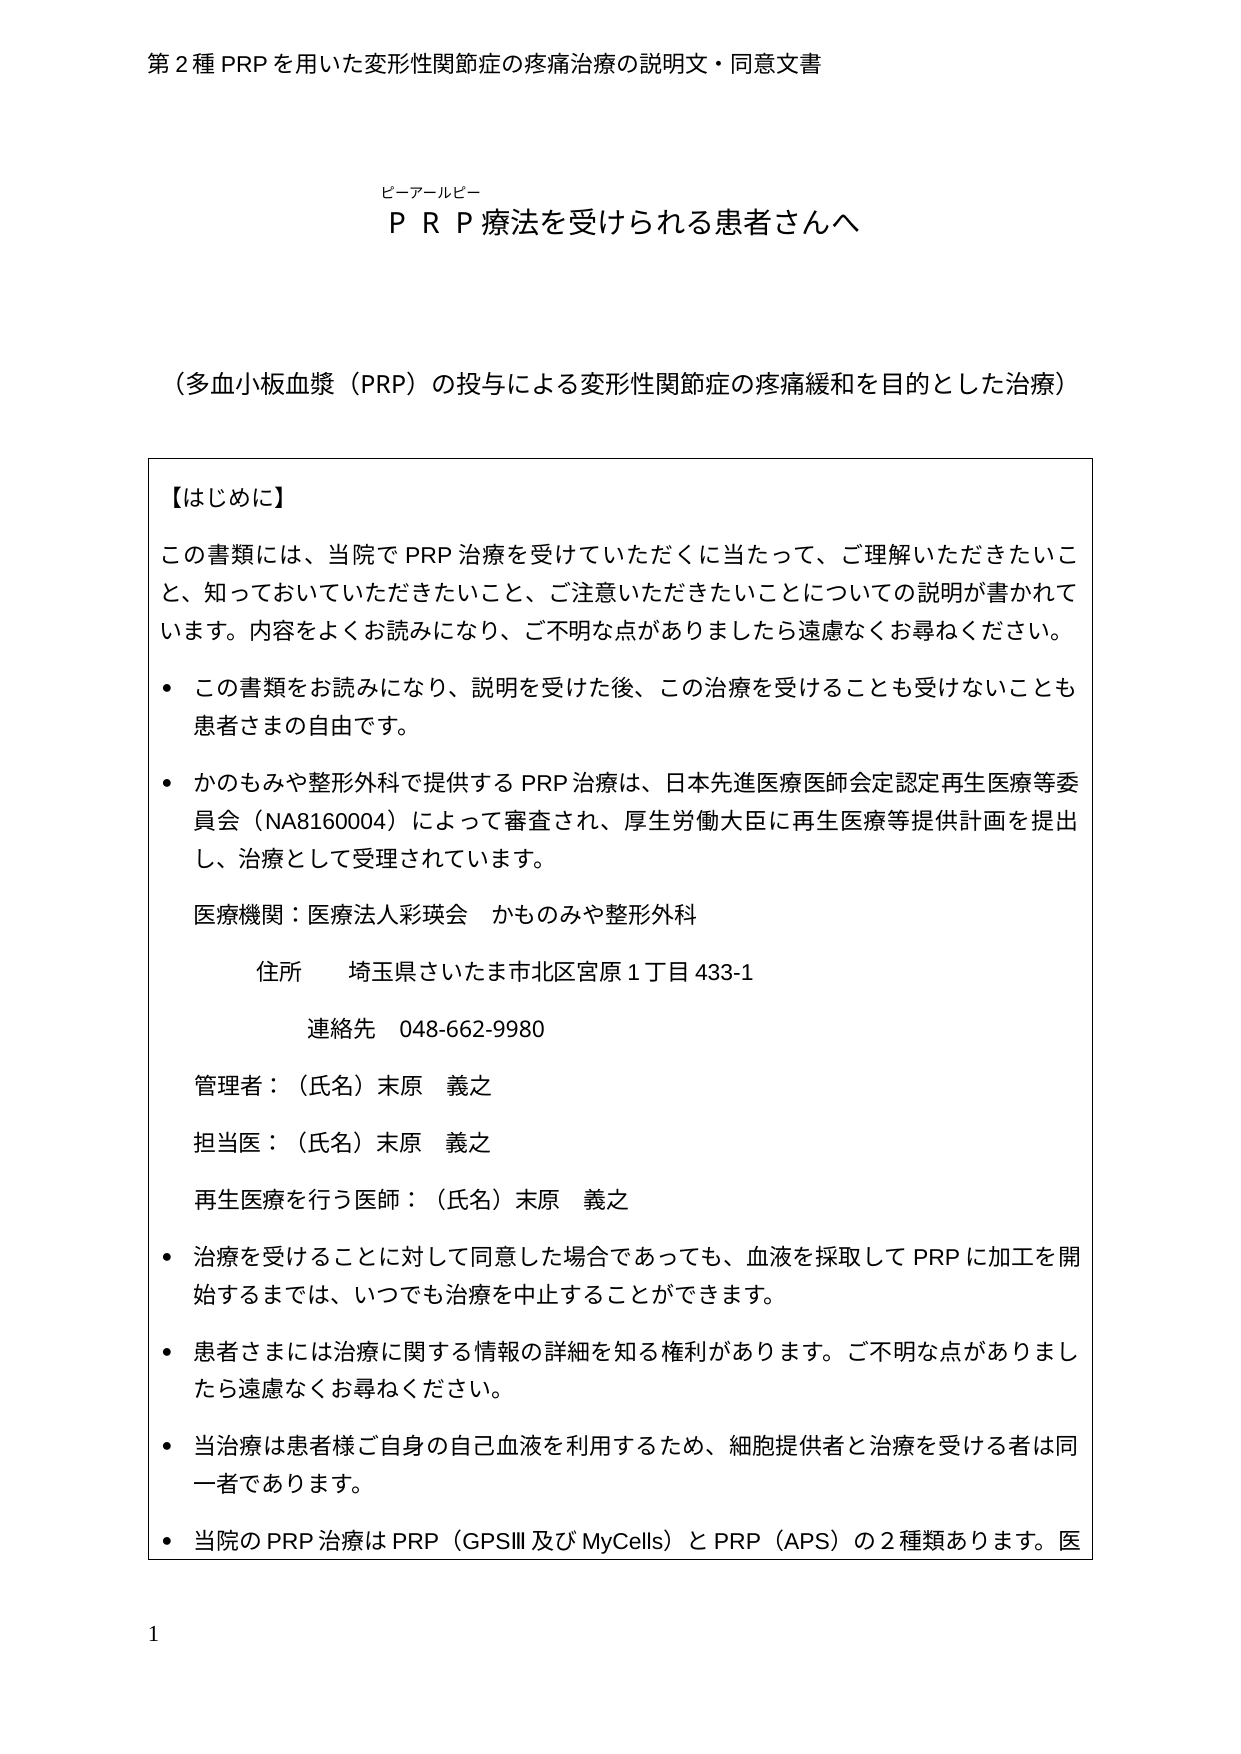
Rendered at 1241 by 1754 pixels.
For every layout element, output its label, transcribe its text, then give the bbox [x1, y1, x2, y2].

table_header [149, 459, 1092, 1559]
text （多血小板血漿（PRP）の投与による変形性関節症の疼痛緩和を目的とした治療） [148, 363, 1092, 401]
text 療法を受けられる患者さんへ [148, 174, 1092, 249]
